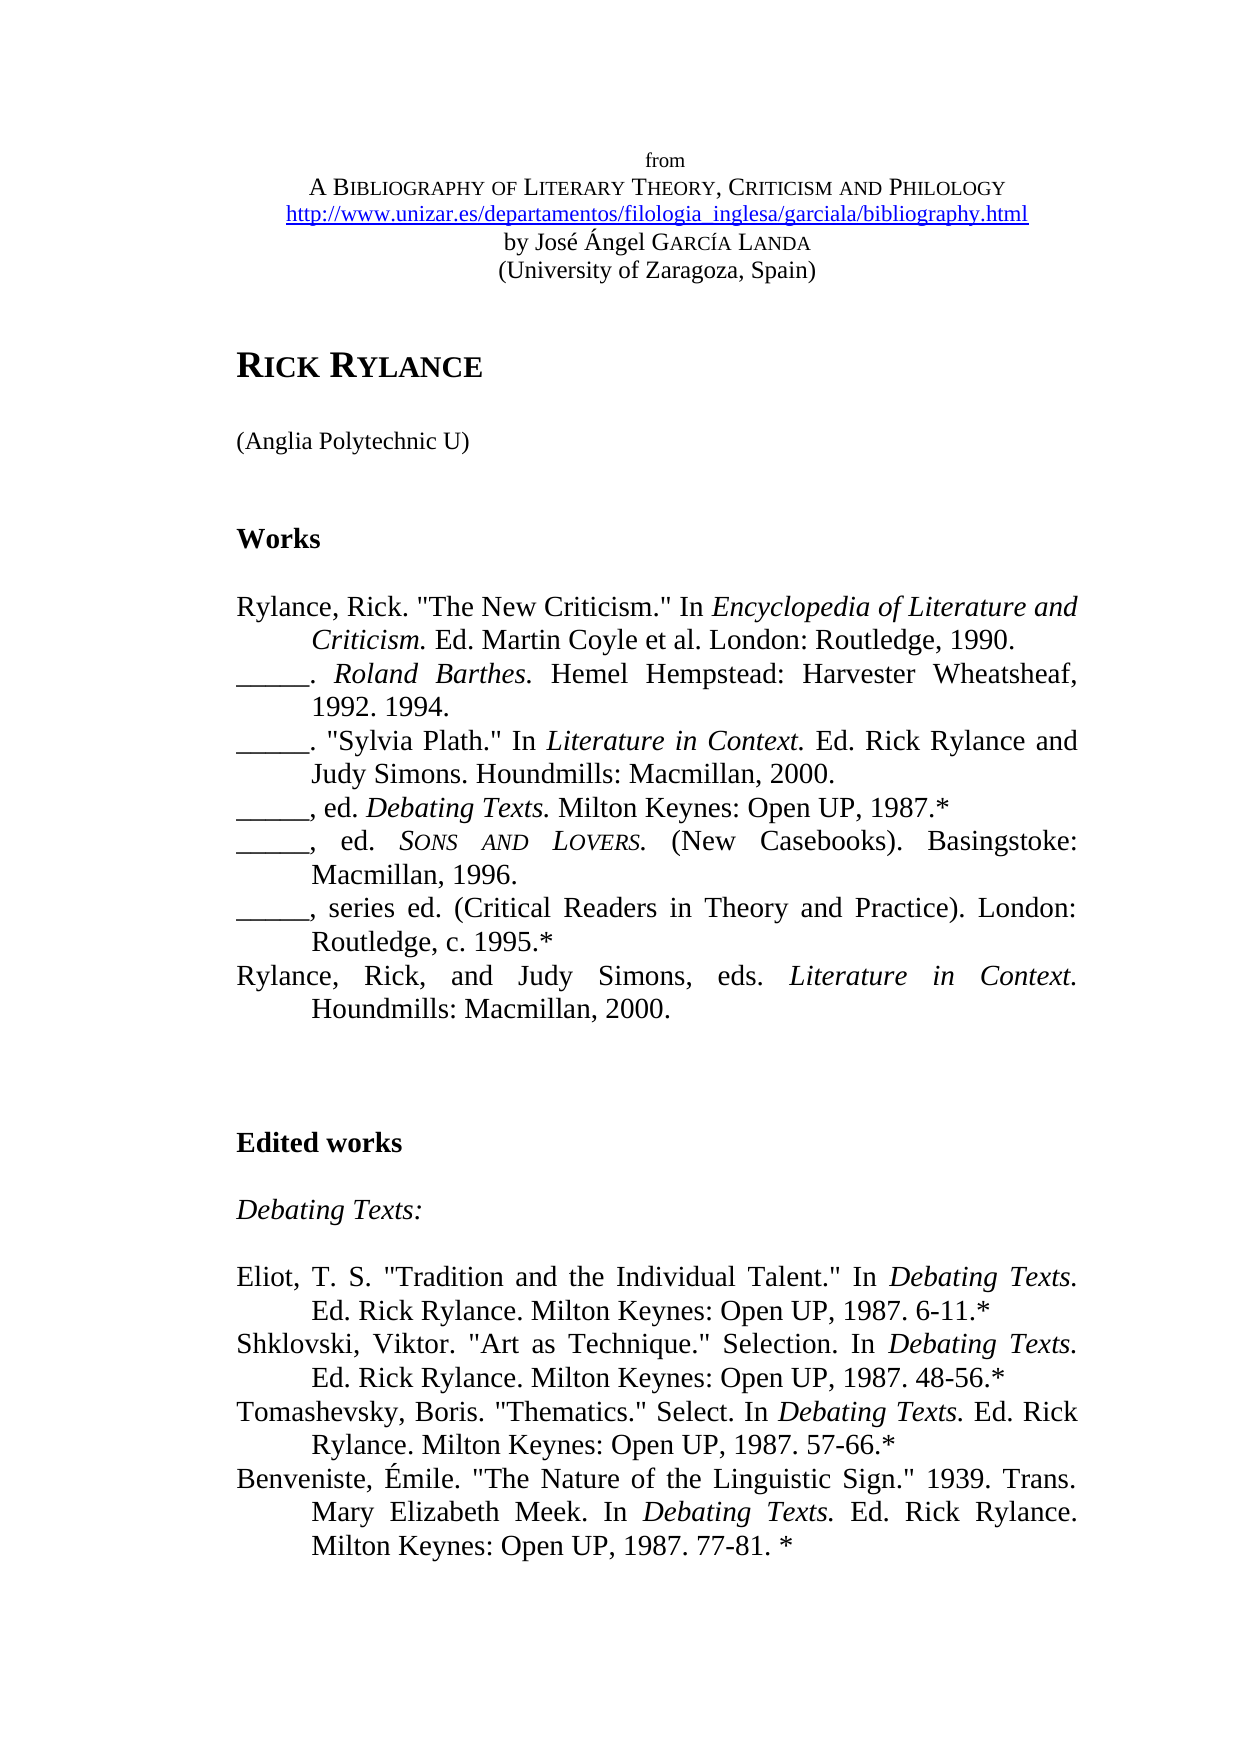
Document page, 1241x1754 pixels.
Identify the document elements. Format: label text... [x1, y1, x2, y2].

text Edited works [236, 1125, 1078, 1159]
text A Bibliography of Literary Theory, Criticism and Philology [236, 172, 1078, 200]
text by José Ángel García Landa [236, 227, 1078, 256]
text http://www.unizar.es/departamentos/filologia_inglesa/garciala/bibliography.html [236, 200, 1078, 227]
text Tomashevsky, Boris. "Thematics." Select. In Debating Texts. Ed. Rick Rylance. Milton Keynes: Open UP, 1987. 57-66.* [236, 1394, 1078, 1461]
text _____. "Sylvia Plath." In Literature in Context. Ed. Rick Rylance and Judy Simons. Houndmills: Macmillan, 2000. [236, 723, 1078, 790]
text Benveniste, Émile. "The Nature of the Linguistic Sign." 1939. Trans. Mary Elizabeth Meek. In Debating Texts. Ed. Rick Rylance. Milton Keynes: Open UP, 1987. 77-81. * [236, 1461, 1078, 1561]
text (Anglia Polytechnic U) [236, 426, 1078, 454]
subtitle Rick Rylance [236, 343, 1078, 386]
text _____, ed. Debating Texts. Milton Keynes: Open UP, 1987.* [236, 790, 1078, 823]
text (University of Zaragoza, Spain) [236, 256, 1078, 284]
text _____, ed. Sons and Lovers. (New Casebooks). Basingstoke: Macmillan, 1996. [236, 823, 1078, 891]
text Works [236, 522, 1078, 555]
text from [236, 148, 1078, 172]
text Eliot, T. S. "Tradition and the Individual Talent." In Debating Texts. Ed. Rick Rylance. Milton Keynes: Open UP, 1987. 6-11.* [236, 1259, 1078, 1327]
text Debating Texts: [236, 1192, 1078, 1226]
text Shklovski, Viktor. "Art as Technique." Selection. In Debating Texts. Ed. Rick Rylance. Milton Keynes: Open UP, 1987. 48-56.* [236, 1327, 1078, 1394]
text Rylance, Rick. "The New Criticism." In Encyclopedia of Literature and Criticism. Ed. Martin Coyle et al. London: Routledge, 1990. [236, 589, 1078, 656]
text Rylance, Rick, and Judy Simons, eds. Literature in Context. Houndmills: Macmillan, 2000. [236, 958, 1078, 1025]
text _____. Roland Barthes. Hemel Hempstead: Harvester Wheatsheaf, 1992. 1994. [236, 656, 1078, 723]
text _____, series ed. (Critical Readers in Theory and Practice). London: Routledge, c. 1995.* [236, 891, 1078, 958]
